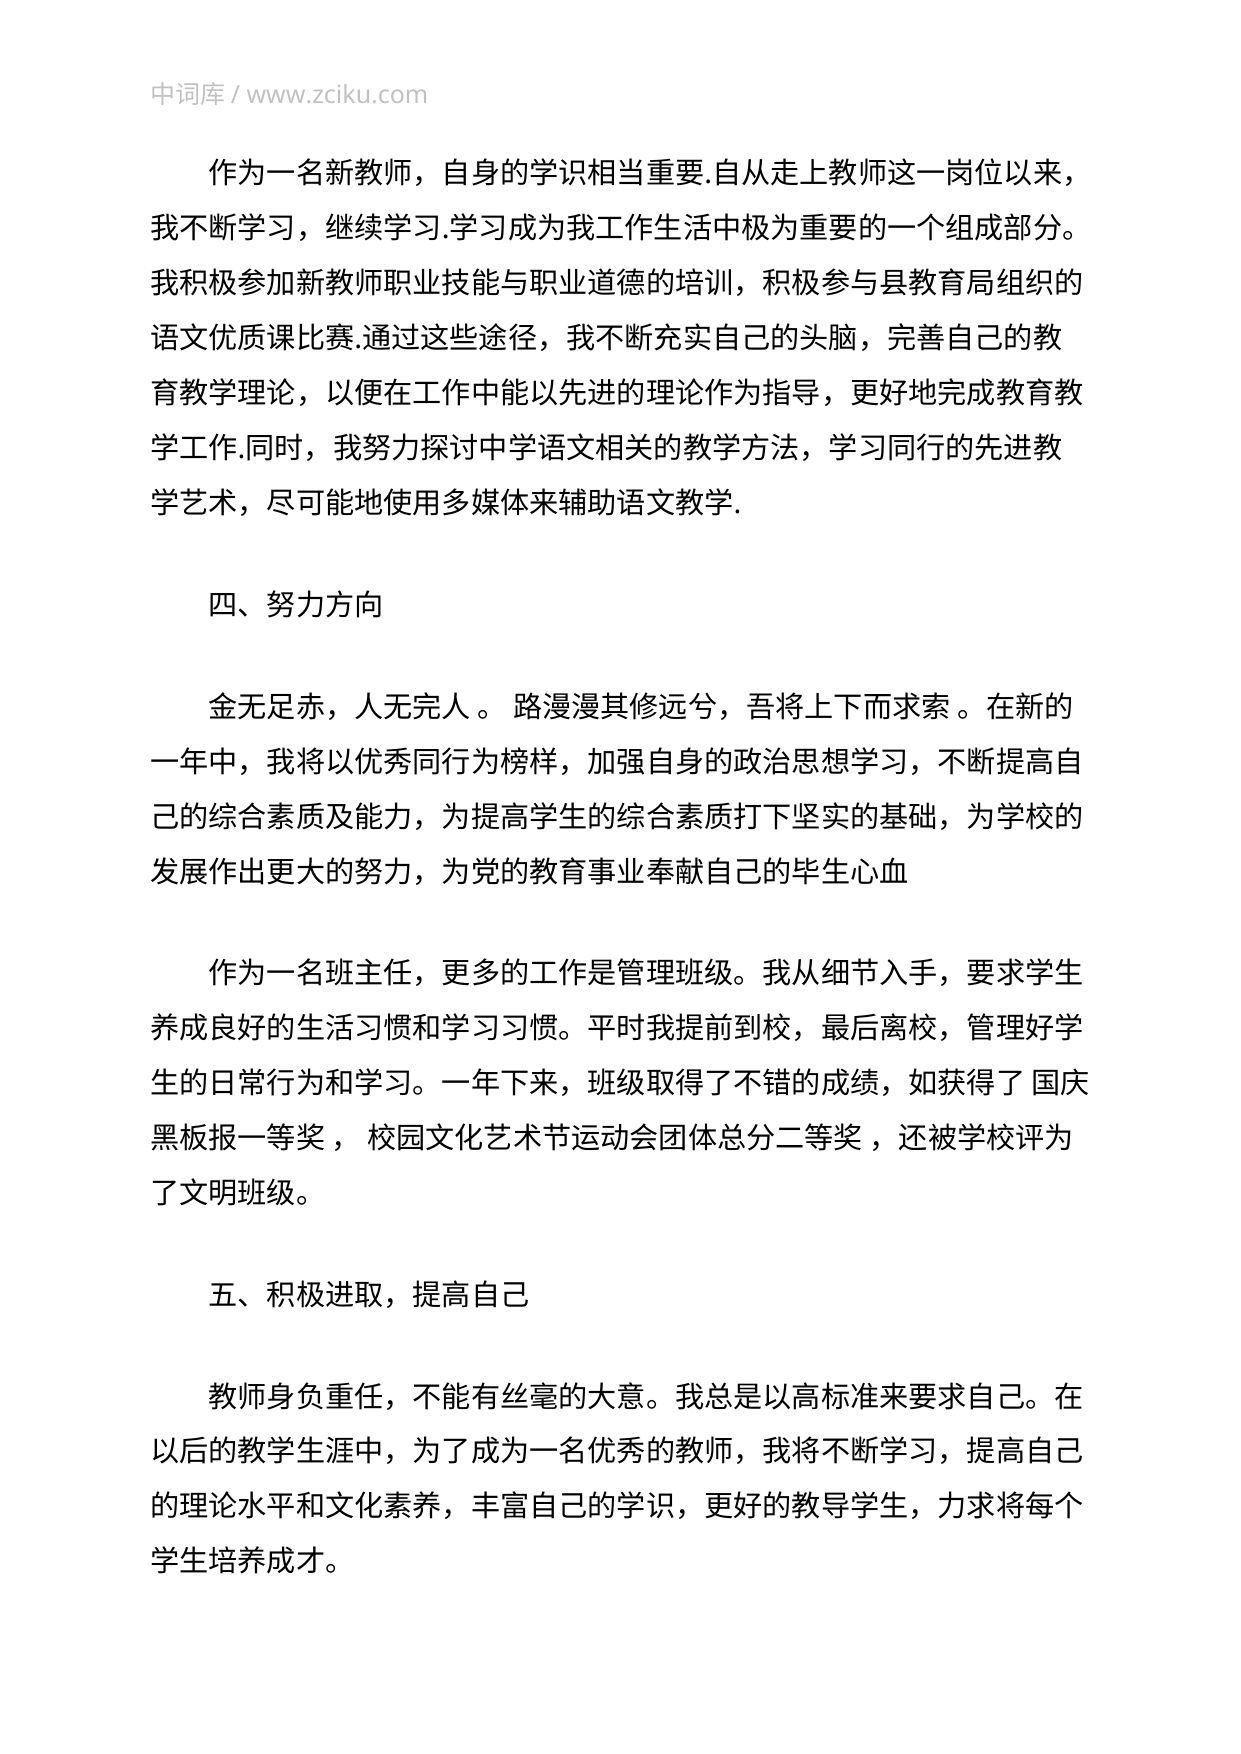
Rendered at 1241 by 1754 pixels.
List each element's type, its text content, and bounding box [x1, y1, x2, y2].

text 五、积极进取，提高自己 [150, 1271, 1090, 1314]
text 四、努力方向 [150, 582, 1090, 624]
text 教师身负重任，不能有丝毫的大意。我总是以高标准来要求自己。在以后的教学生涯中，为了成为一名优秀的教师，我将不断学习，提高自己的理论水平和文化素养，丰富自己的学识，更好的教导学生，力求将每个学生培养成才。 [150, 1373, 1090, 1580]
text 金无足赤，人无完人 。 路漫漫其修远兮，吾将上下而求索 。在新的一年中，我将以优秀同行为榜样，加强自身的政治思想学习，不断提高自己的综合素质及能力，为提高学生的综合素质打下坚实的基础，为学校的发展作出更大的努力，为党的教育事业奉献自己的毕生心血 [150, 683, 1090, 891]
text 作为一名班主任，更多的工作是管理班级。我从细节入手，要求学生养成良好的生活习惯和学习习惯。平时我提前到校，最后离校，管理好学生的日常行为和学习。一年下来，班级取得了不错的成绩，如获得了 国庆黑板报一等奖 ， 校园文化艺术节运动会团体总分二等奖 ，还被学校评为了文明班级。 [150, 950, 1090, 1212]
text 作为一名新教师，自身的学识相当重要.自从走上教师这一岗位以来，我不断学习，继续学习.学习成为我工作生活中极为重要的一个组成部分。我积极参加新教师职业技能与职业道德的培训，积极参与县教育局组织的语文优质课比赛.通过这些途径，我不断充实自己的头脑，完善自己的教育教学理论，以便在工作中能以先进的理论作为指导，更好地完成教育教学工作.同时，我努力探讨中学语文相关的教学方法，学习同行的先进教学艺术，尽可能地使用多媒体来辅助语文教学. [150, 150, 1090, 522]
